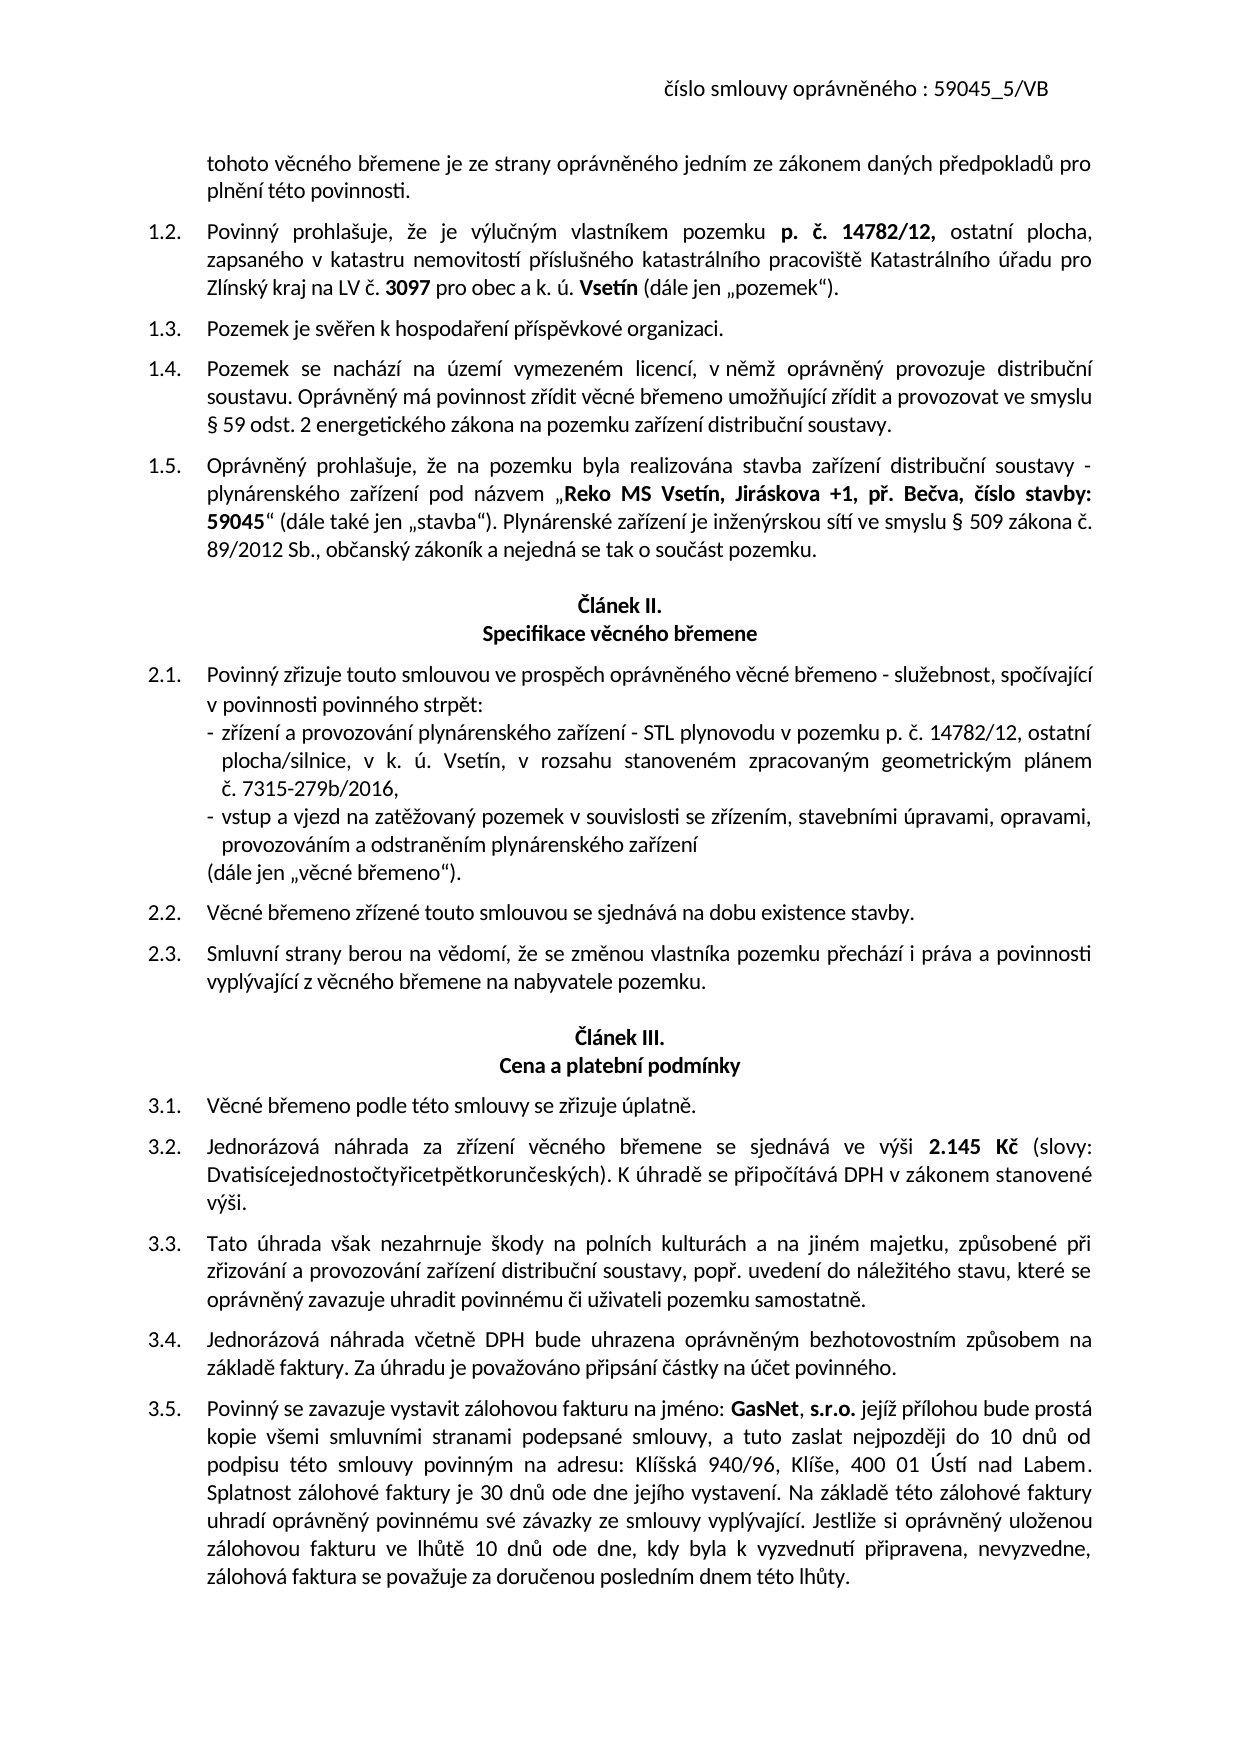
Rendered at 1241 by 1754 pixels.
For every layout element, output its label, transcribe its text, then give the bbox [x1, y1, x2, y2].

text Cena a platební podmínky [148, 1051, 1093, 1079]
text (dále jen „věcné břemeno“). [207, 858, 1093, 886]
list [148, 149, 1093, 205]
text Specifikace věcného břemene [148, 619, 1093, 647]
list Pozemek se nachází na území vymezeném licencí, v němž oprávněný provozuje distribuční soustavu. Oprávněný má povinnost zřídit věcné břemeno umožňující zřídit a provozovat ve smyslu § 59 odst. 2 energetického zákona na pozemku zařízení distribuční soustavy. [148, 354, 1093, 438]
list Povinný zřizuje touto smlouvou ve prospěch oprávněného věcné břemeno - služebnost, spočívající v povinnosti povinného strpět: [148, 659, 1093, 718]
list Povinný prohlašuje, že je výlučným vlastníkem pozemku p. č. 14782/12, ostatní plocha, zapsaného v katastru nemovitostí příslušného katastrálního pracoviště Katastrálního úřadu pro Zlínský kraj na LV č. 3097 pro obec a k. ú. Vsetín (dále jen „pozemek“). [148, 217, 1093, 301]
list Pozemek je svěřen k hospodaření příspěvkové organizaci. [148, 314, 1093, 342]
list Věcné břemeno podle této smlouvy se zřizuje úplatně. [148, 1092, 1093, 1119]
list Věcné břemeno zřízené touto smlouvou se sjednává na dobu existence stavby. [148, 898, 1093, 926]
list Jednorázová náhrada za zřízení věcného břemene se sjednává ve výši 2.145 Kč (slovy: Dvatisícejednostočtyřicetpětkorunčeských). K úhradě se připočítává DPH v zákonem stanovené výši. [148, 1132, 1093, 1216]
list Tato úhrada však nezahrnuje škody na polních kulturách a na jiném majetku, způsobené při zřizování a provozování zařízení distribuční soustavy, popř. uvedení do náležitého stavu, které se oprávněný zavazuje uhradit povinnému či uživateli pozemku samostatně. [148, 1229, 1093, 1313]
list Smluvní strany berou na vědomí, že se změnou vlastníka pozemku přechází i práva a povinnosti vyplývající z věcného břemene na nabyvatele pozemku. [148, 939, 1093, 995]
text Článek II. [148, 591, 1093, 619]
list Povinný se zavazuje vystavit zálohovou fakturu na jméno: GasNet, s.r.o. jejíž přílohou bude prostá kopie všemi smluvními stranami podepsané smlouvy, a tuto zaslat nejpozději do 10 dnů od podpisu této smlouvy povinným na adresu: Klíšská 940/96, Klíše, 400 01 Ústí nad Labem. Splatnost zálohové faktury je 30 dnů ode dne jejího vystavení. Na základě této zálohové faktury uhradí oprávněný povinnému své závazky ze smlouvy vyplývající. Jestliže si oprávněný uloženou zálohovou fakturu ve lhůtě 10 dnů ode dne, kdy byla k vyzvednutí připravena, nevyzvedne, zálohová faktura se považuje za doručenou posledním dnem této lhůty. [148, 1394, 1093, 1590]
list vstup a vjezd na zatěžovaný pozemek v souvislosti se zřízením, stavebními úpravami, opravami, provozováním a odstraněním plynárenského zařízení [207, 802, 1093, 858]
list zřízení a provozování plynárenského zařízení - STL plynovodu v pozemku p. č. 14782/12, ostatní plocha/silnice, v k. ú. Vsetín, v rozsahu stanoveném zpracovaným geometrickým plánem č. 7315-279b/2016, [207, 718, 1093, 802]
list Oprávněný prohlašuje, že na pozemku byla realizována stavba zařízení distribuční soustavy - plynárenského zařízení pod názvem „Reko MS Vsetín, Jiráskova +1, př. Bečva, číslo stavby: 59045“ (dále také jen „stavba“). Plynárenské zařízení je inženýrskou sítí ve smyslu § 509 zákona č. 89/2012 Sb., občanský zákoník a nejedná se tak o součást pozemku. [148, 451, 1093, 563]
list Jednorázová náhrada včetně DPH bude uhrazena oprávněným bezhotovostním způsobem na základě faktury. Za úhradu je považováno připsání částky na účet povinného. [148, 1325, 1093, 1381]
text Článek III. [148, 1023, 1093, 1051]
